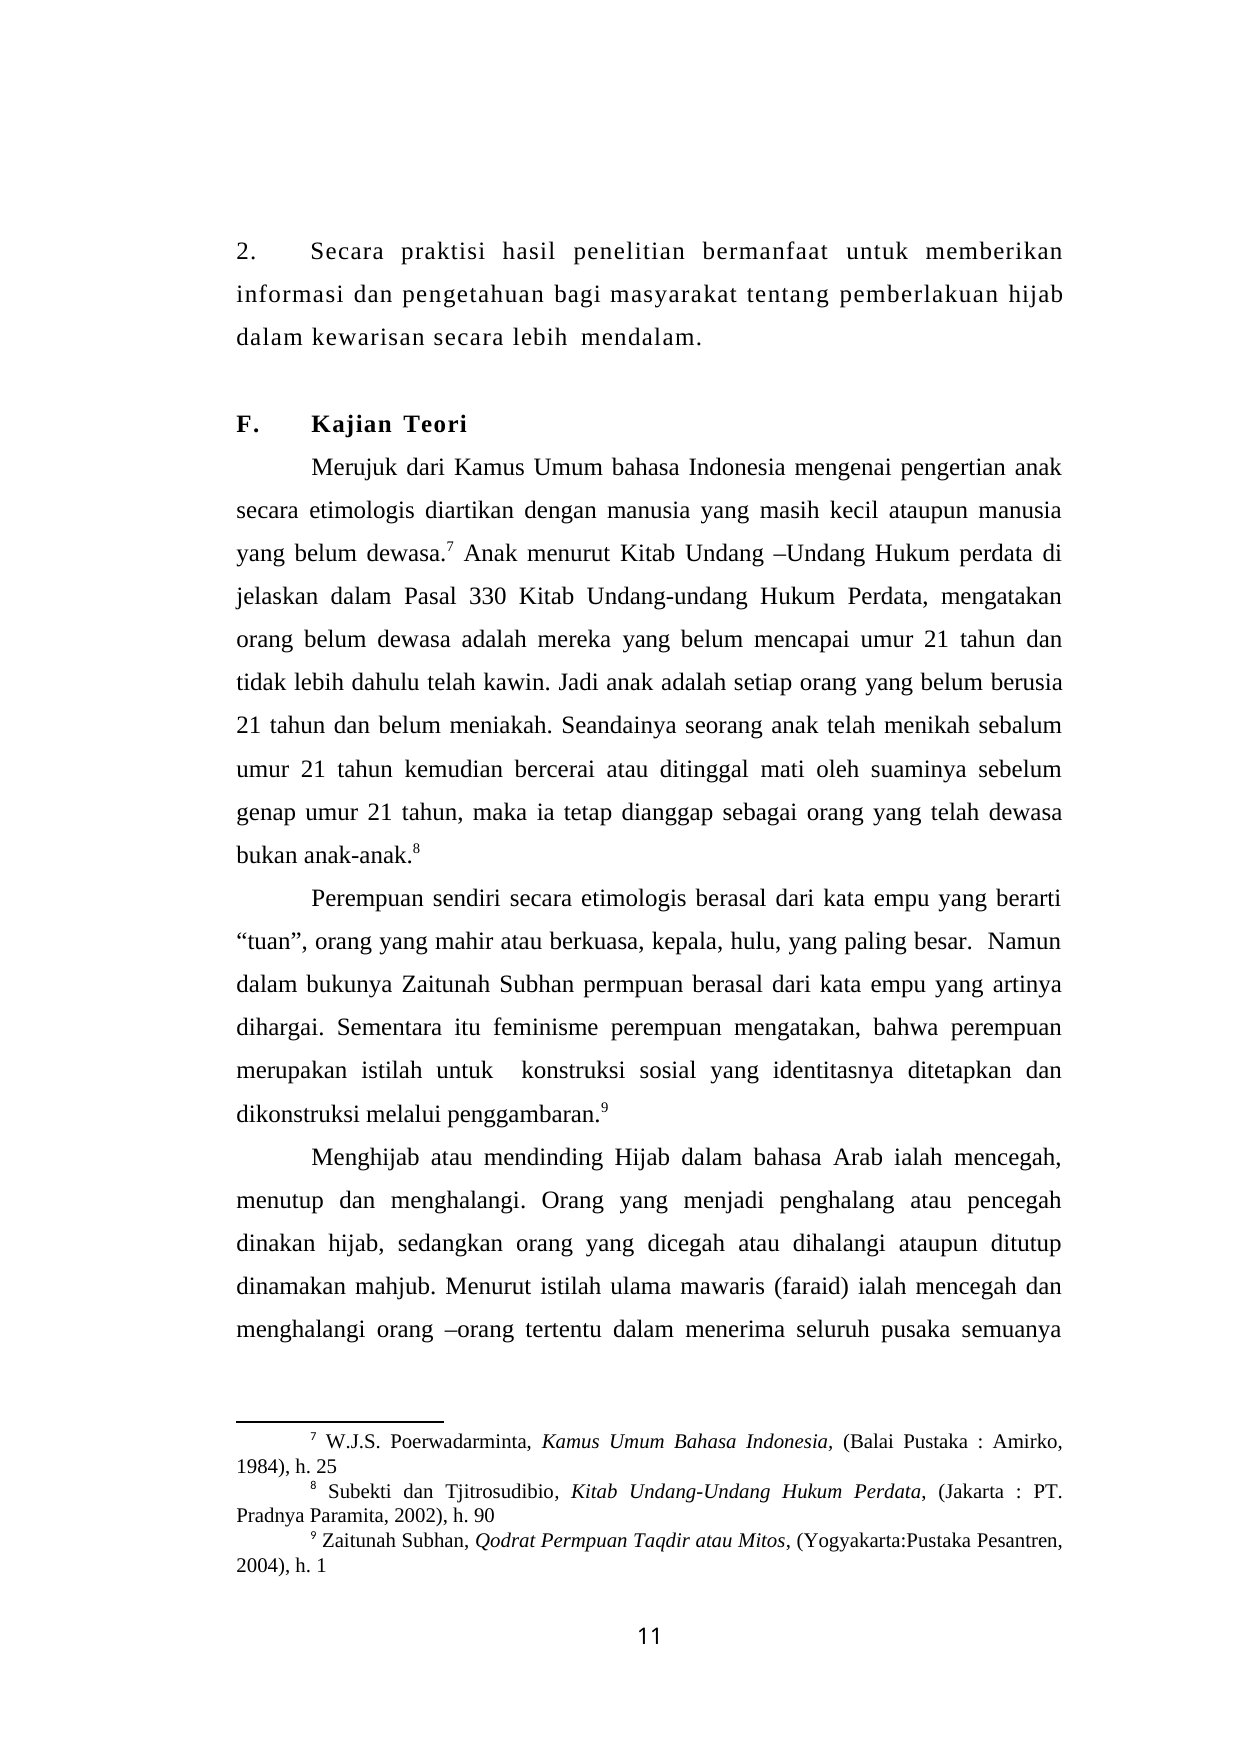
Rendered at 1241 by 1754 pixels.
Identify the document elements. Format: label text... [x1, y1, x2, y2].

text Perempuan sendiri secara etimologis berasal dari kata empu yang berarti “tuan”, orang yang mahir atau berkuasa, kepala, hulu, yang paling besar. Namun dalam bukunya Zaitunah Subhan permpuan berasal dari kata empu yang artinya dihargai. Sementara itu feminisme perempuan mengatakan, bahwa perempuan merupakan istilah untuk konstruksi sosial yang identitasnya ditetapkan dan dikonstruksi melalui penggambaran. [236, 883, 1063, 1127]
list Secara praktisi hasil penelitian bermanfaat untuk memberikan informasi dan pengetahuan bagi masyarakat tentang pemberlakuan hijab dalam kewarisan secara lebih mendalam. [236, 236, 1063, 351]
subtitle Kajian Teori [236, 409, 1063, 437]
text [236, 1142, 1063, 1343]
text Merujuk dari Kamus Umum bahasa Indonesia mengenai pengertian anak secara etimologis diartikan dengan manusia yang masih kecil ataupun manusia yang belum dewasa. Anak menurut Kitab Undang –Undang Hukum perdata di jelaskan dalam Pasal 330 Kitab Undang-undang Hukum Perdata, mengatakan orang belum dewasa adalah mereka yang belum mencapai umur 21 tahun dan tidak lebih dahulu telah kawin. Jadi anak adalah setiap orang yang belum berusia 21 tahun dan belum meniakah. Seandainya seorang anak telah menikah sebalum umur 21 tahun kemudian bercerai atau ditinggal mati oleh suaminya sebelum genap umur 21 tahun, maka ia tetap dianggap sebagai orang yang telah dewasa bukan anak-anak. [236, 452, 1063, 869]
